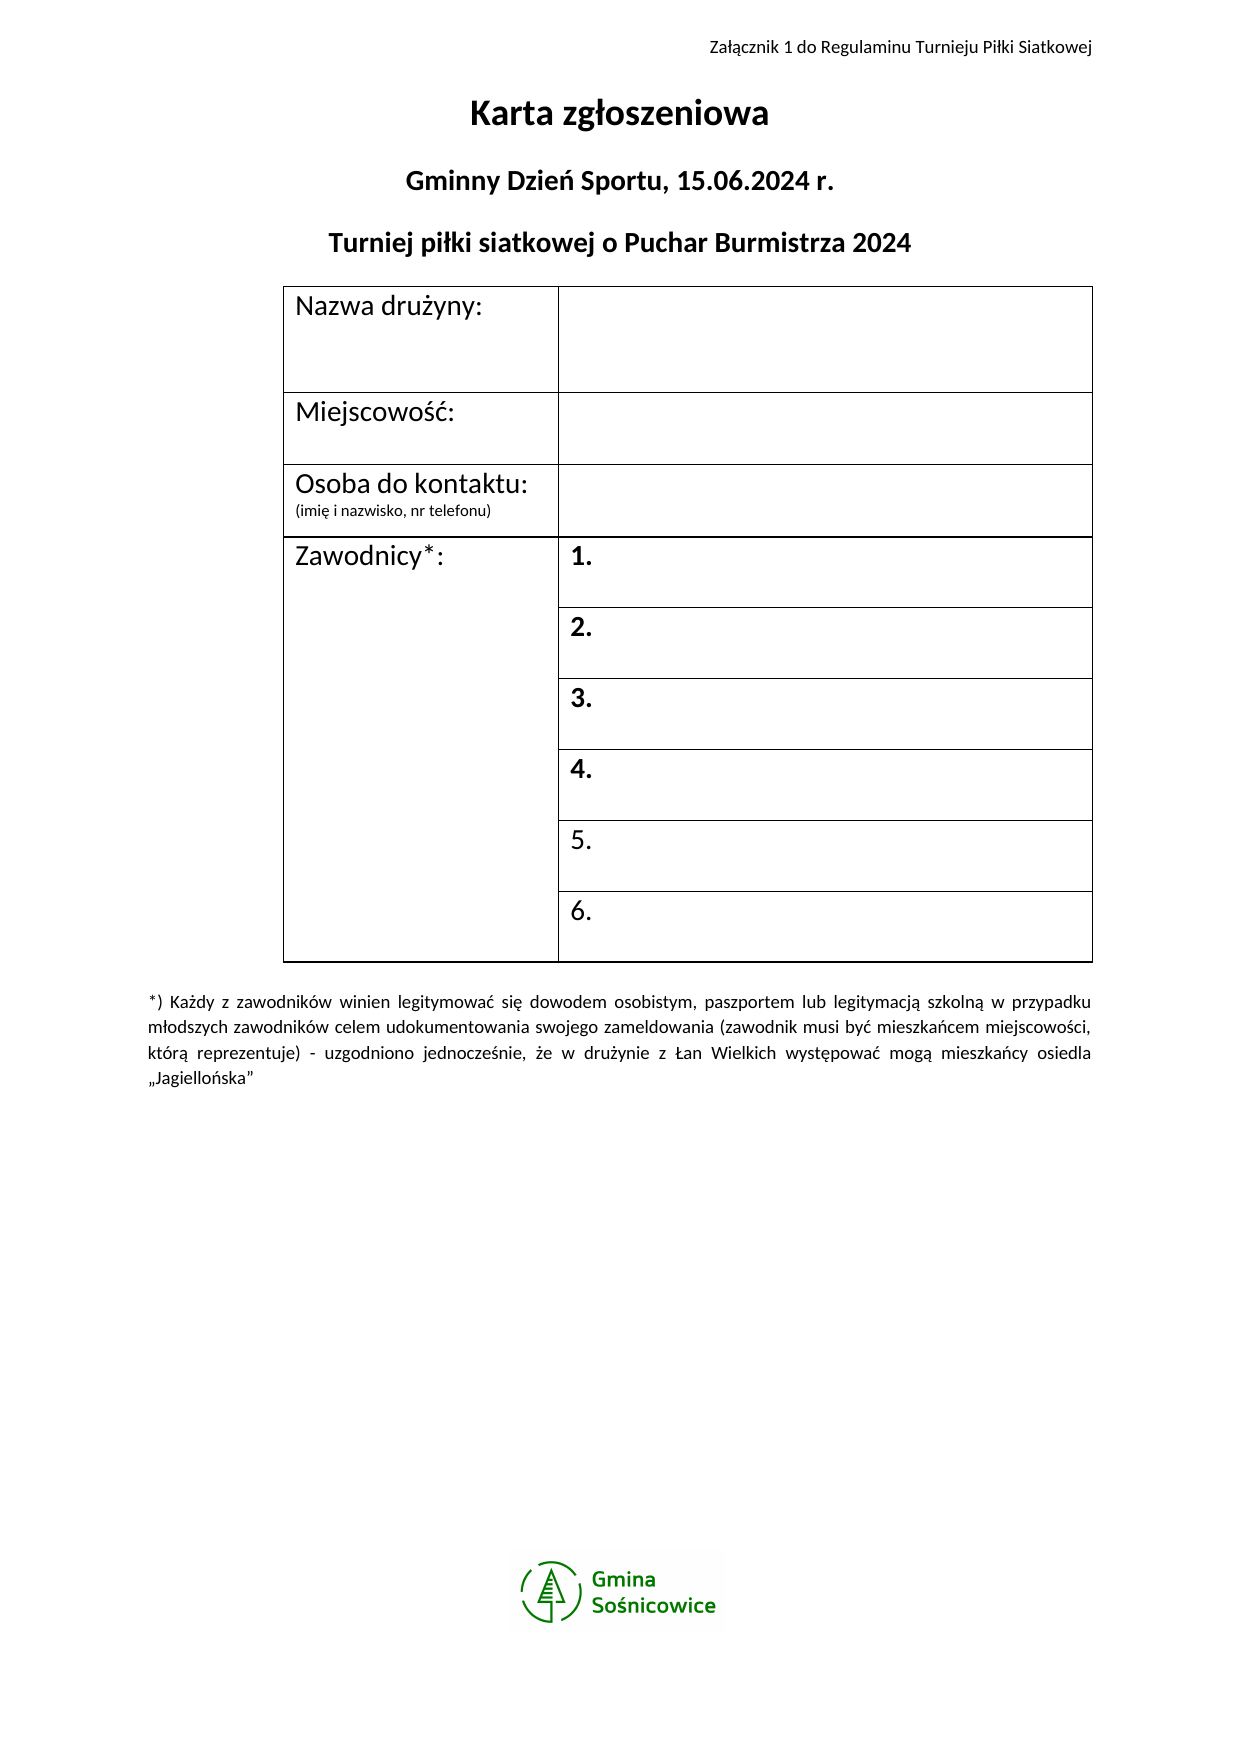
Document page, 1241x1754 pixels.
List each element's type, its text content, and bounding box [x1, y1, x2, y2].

table_header Nazwa drużyny: [284, 287, 558, 392]
table_cell 4. [559, 750, 1092, 820]
table_cell 6. [559, 892, 1092, 961]
table_cell 2. [559, 608, 1092, 678]
table_header [559, 287, 1092, 392]
picture [509, 1550, 727, 1632]
table_cell [559, 465, 1092, 536]
text Gminny Dzień Sportu, 15.06.2024 r. [148, 162, 1093, 198]
table_cell Miejscowość: [284, 393, 558, 464]
table_cell [559, 393, 1092, 464]
table_cell Osoba do kontaktu: (imię i nazwisko, nr telefonu) [284, 465, 558, 536]
text *) Każdy z zawodników winien legitymować się dowodem osobistym, paszportem lub legitymacją szkolną w przypadku młodszych zawodników celem udokumentowania swojego zameldowania (zawodnik musi być mieszkańcem miejscowości, którą reprezentuje) - uzgodniono jednocześnie, że w drużynie z Łan Wielkich występować mogą mieszkańcy osiedla „Jagiellońska” [148, 990, 1093, 1089]
table_cell Zawodnicy*: [284, 538, 558, 961]
table_cell 3. [559, 679, 1092, 749]
table_cell 5. [559, 821, 1092, 891]
text Karta zgłoszeniowa [148, 89, 1093, 134]
text Turniej piłki siatkowej o Puchar Burmistrza 2024 [148, 224, 1093, 259]
table_cell 1. [559, 538, 1092, 607]
